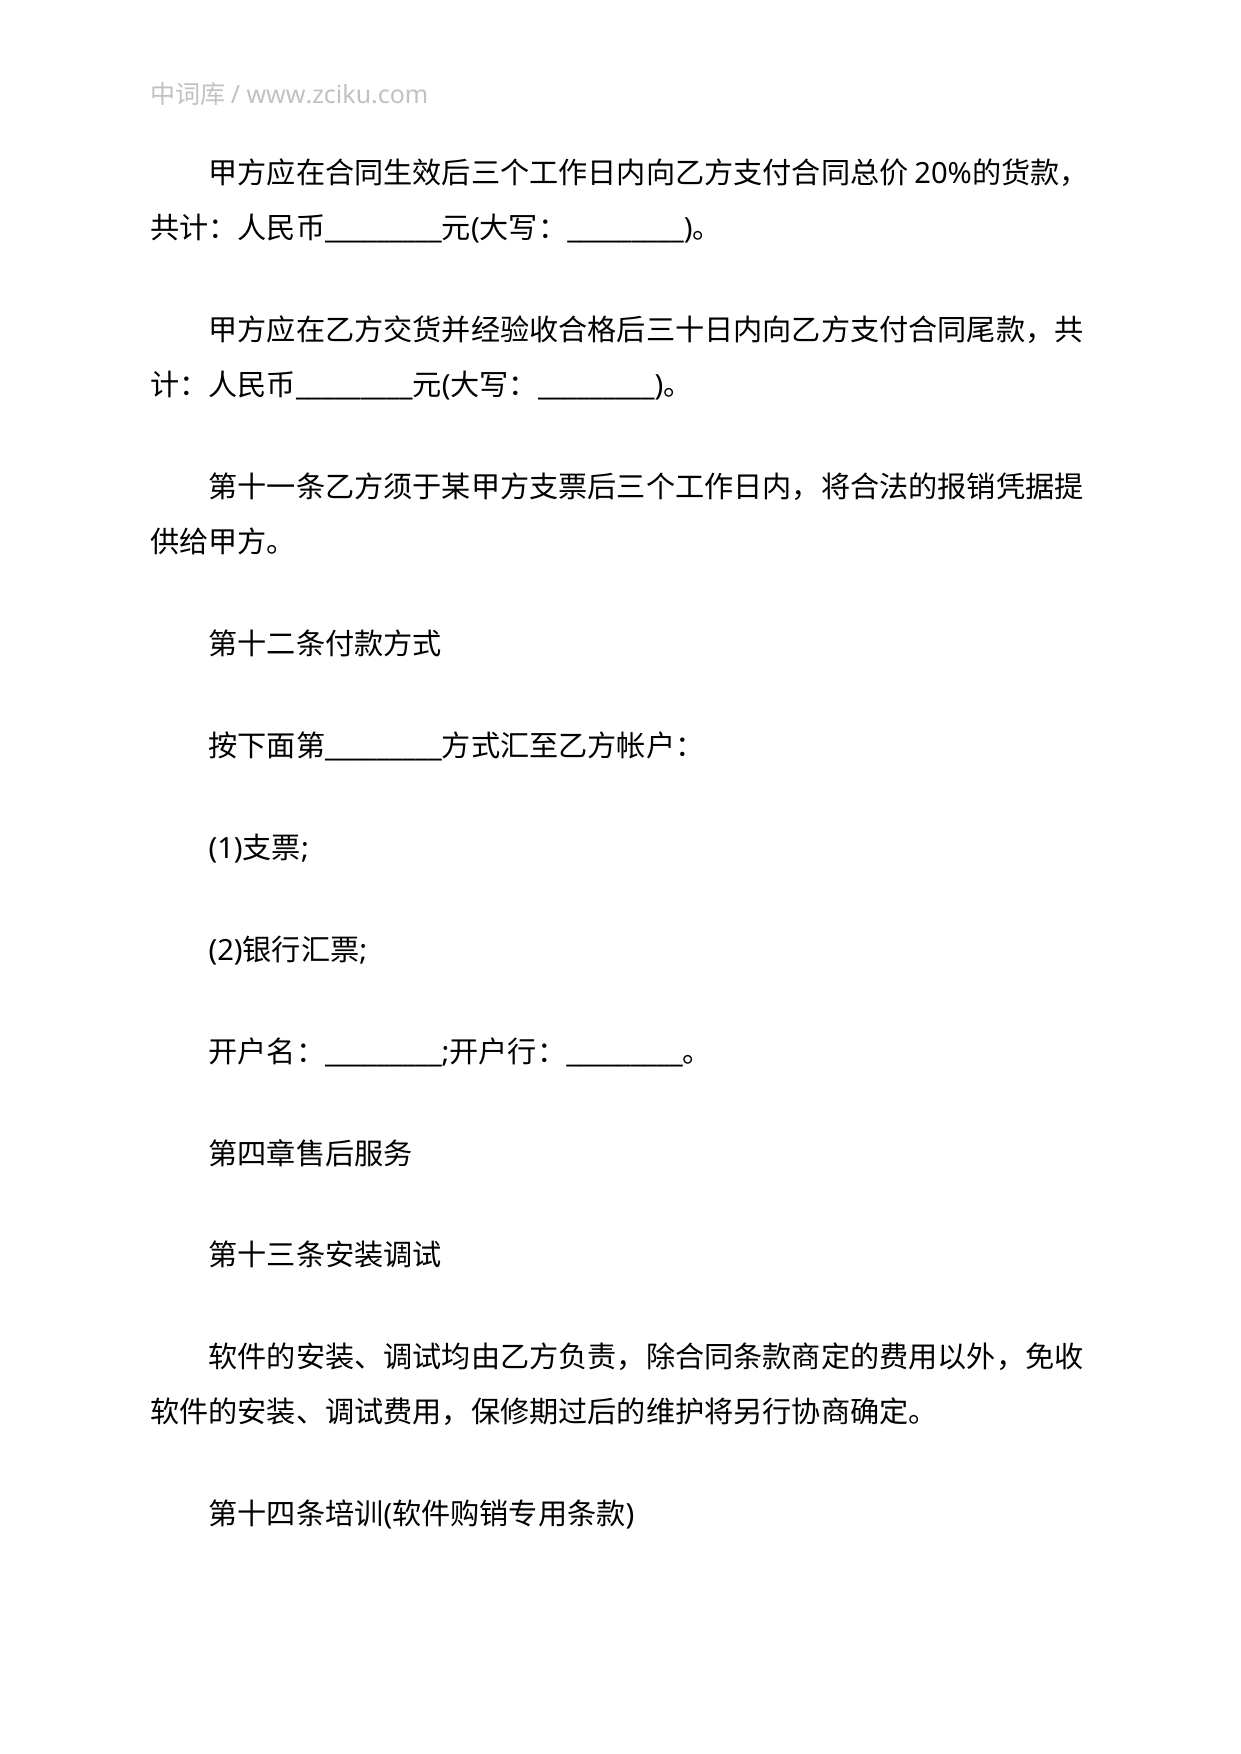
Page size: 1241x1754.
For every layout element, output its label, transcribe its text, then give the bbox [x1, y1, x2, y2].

text 甲方应在乙方交货并经验收合格后三十日内向乙方支付合同尾款，共计：人民币_________元(大写：_________)。 [150, 307, 1090, 404]
text 开户名：_________;开户行：_________。 [150, 1028, 1090, 1071]
text 第十三条安装调试 [150, 1232, 1090, 1274]
text 第十二条付款方式 [150, 621, 1090, 663]
text 第十四条培训(软件购销专用条款) [150, 1490, 1090, 1533]
text (1)支票; [150, 824, 1090, 867]
text (2)银行汇票; [150, 926, 1090, 969]
text 按下面第_________方式汇至乙方帐户： [150, 722, 1090, 765]
text 软件的安装、调试均由乙方负责，除合同条款商定的费用以外，免收软件的安装、调试费用，保修期过后的维护将另行协商确定。 [150, 1334, 1090, 1431]
text 甲方应在合同生效后三个工作日内向乙方支付合同总价20%的货款，共计：人民币_________元(大写：_________)。 [150, 150, 1090, 247]
text 第十一条乙方须于某甲方支票后三个工作日内，将合法的报销凭据提供给甲方。 [150, 464, 1090, 561]
text 第四章售后服务 [150, 1130, 1090, 1172]
